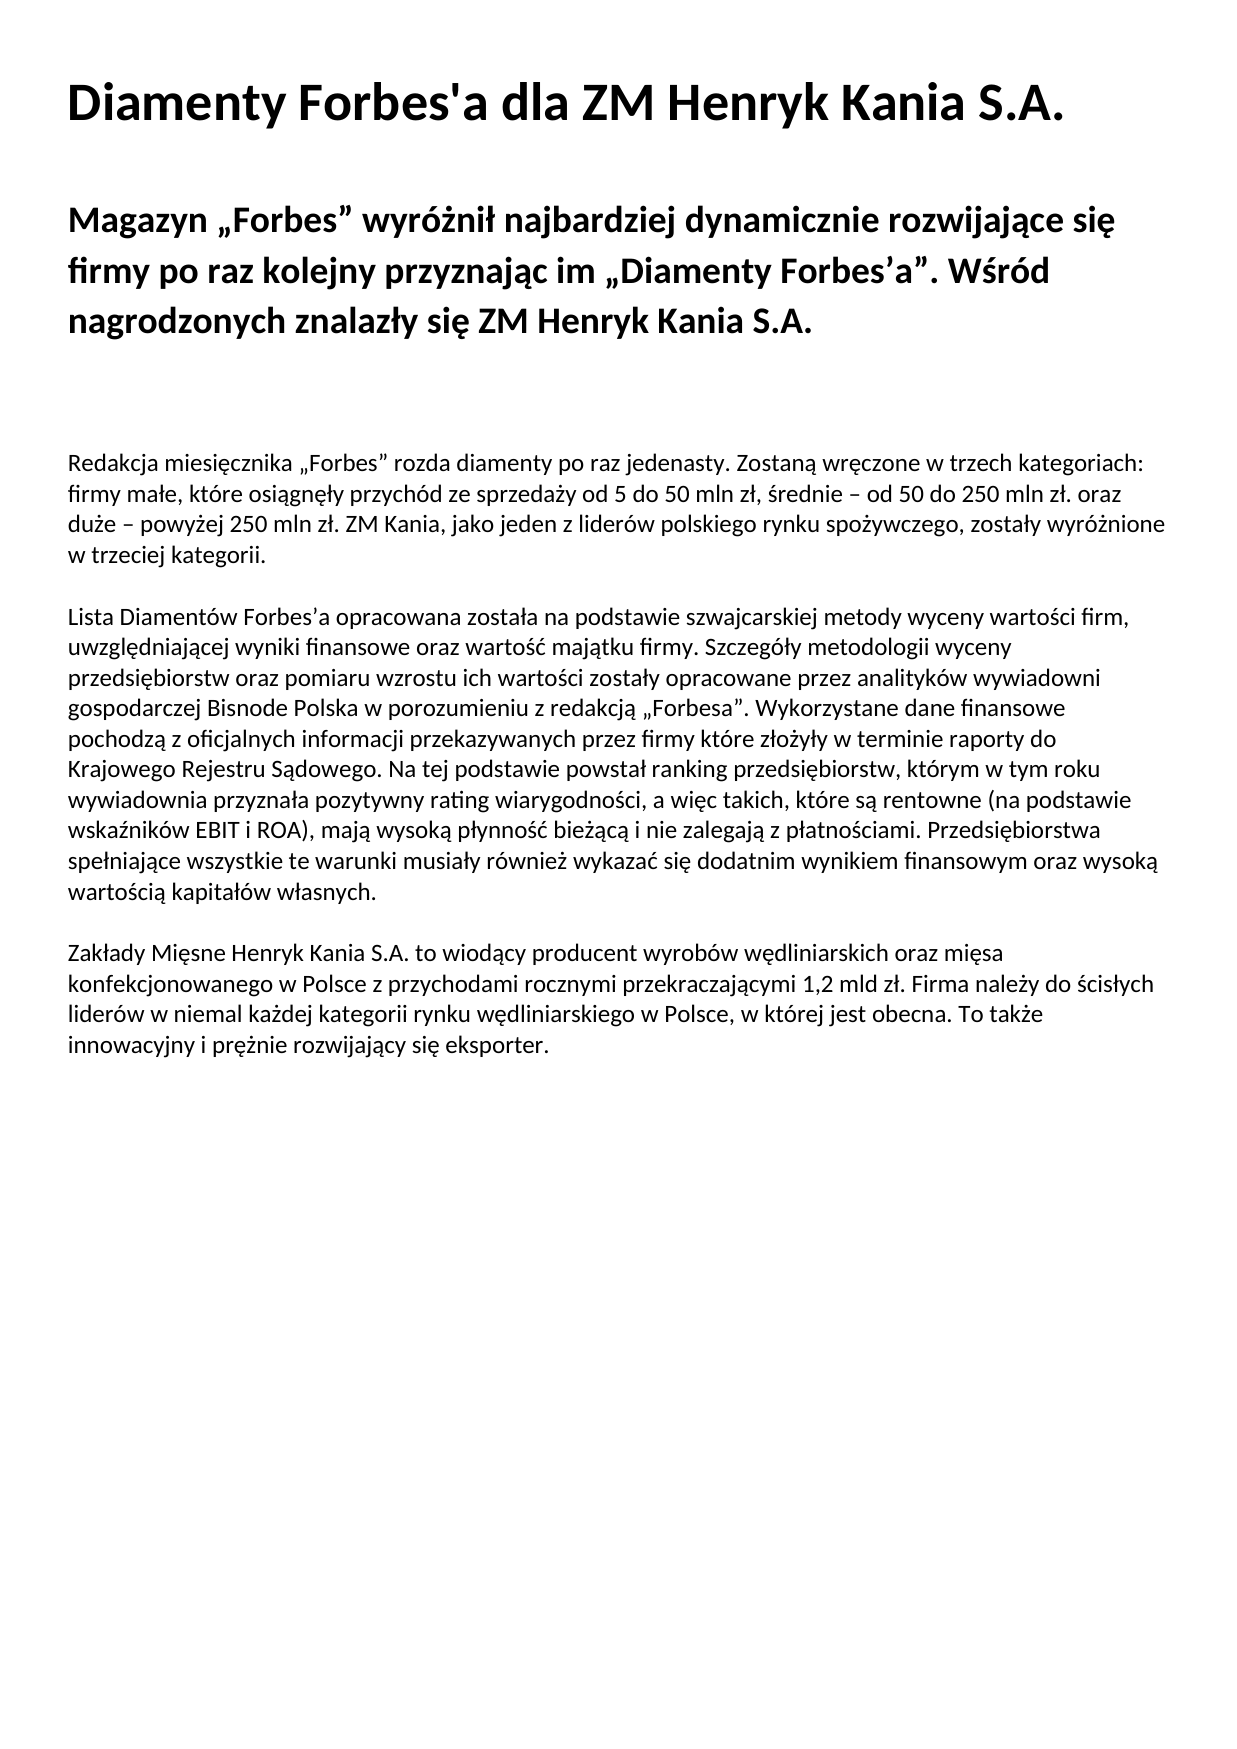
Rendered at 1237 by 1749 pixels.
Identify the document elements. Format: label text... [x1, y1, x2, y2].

text Zakłady Mięsne Henryk Kania S.A. to wiodący producent wyrobów wędliniarskich oraz mięsa konfekcjonowanego w Polsce z przychodami rocznymi przekraczającymi 1,2 mld zł. Firma należy do ścisłych liderów w niemal każdej kategorii rynku wędliniarskiego w Polsce, w której jest obecna. To także innowacyjny i prężnie rozwijający się eksporter. [68, 937, 1169, 1059]
text Redakcja miesięcznika „Forbes” rozda diamenty po raz jedenasty. Zostaną wręczone w trzech kategoriach: firmy małe, które osiągnęły przychód ze sprzedaży od 5 do 50 mln zł, średnie – od 50 do 250 mln zł. oraz duże – powyżej 250 mln zł. ZM Kania, jako jeden z liderów polskiego rynku spożywczego, zostały wyróżnione w trzeciej kategorii. [68, 448, 1169, 570]
text Lista Diamentów Forbes’a opracowana została na podstawie szwajcarskiej metody wyceny wartości firm, uwzględniającej wyniki finansowe oraz wartość majątku firmy. Szczegóły metodologii wyceny przedsiębiorstw oraz pomiaru wzrostu ich wartości zostały opracowane przez analityków wywiadowni gospodarczej Bisnode Polska w porozumieniu z redakcją „Forbesa”. Wykorzystane dane finansowe pochodzą z oficjalnych informacji przekazywanych przez firmy które złożyły w terminie raporty do Krajowego Rejestru Sądowego. Na tej podstawie powstał ranking przedsiębiorstw, którym w tym roku wywiadownia przyznała pozytywny rating wiarygodności, a więc takich, które są rentowne (na podstawie wskaźników EBIT i ROA), mają wysoką płynność bieżącą i nie zalegają z płatnościami. Przedsiębiorstwa spełniające wszystkie te warunki musiały również wykazać się dodatnim wynikiem finansowym oraz wysoką wartością kapitałów własnych. [68, 601, 1169, 906]
text Magazyn „Forbes” wyróżnił najbardziej dynamicznie rozwijające się firmy po raz kolejny przyznając im „Diamenty Forbes’a”. Wśród nagrodzonych znalazły się ZM Henryk Kania S.A. [68, 196, 1169, 343]
text Diamenty Forbes'a dla ZM Henryk Kania S.A. [68, 68, 1169, 134]
